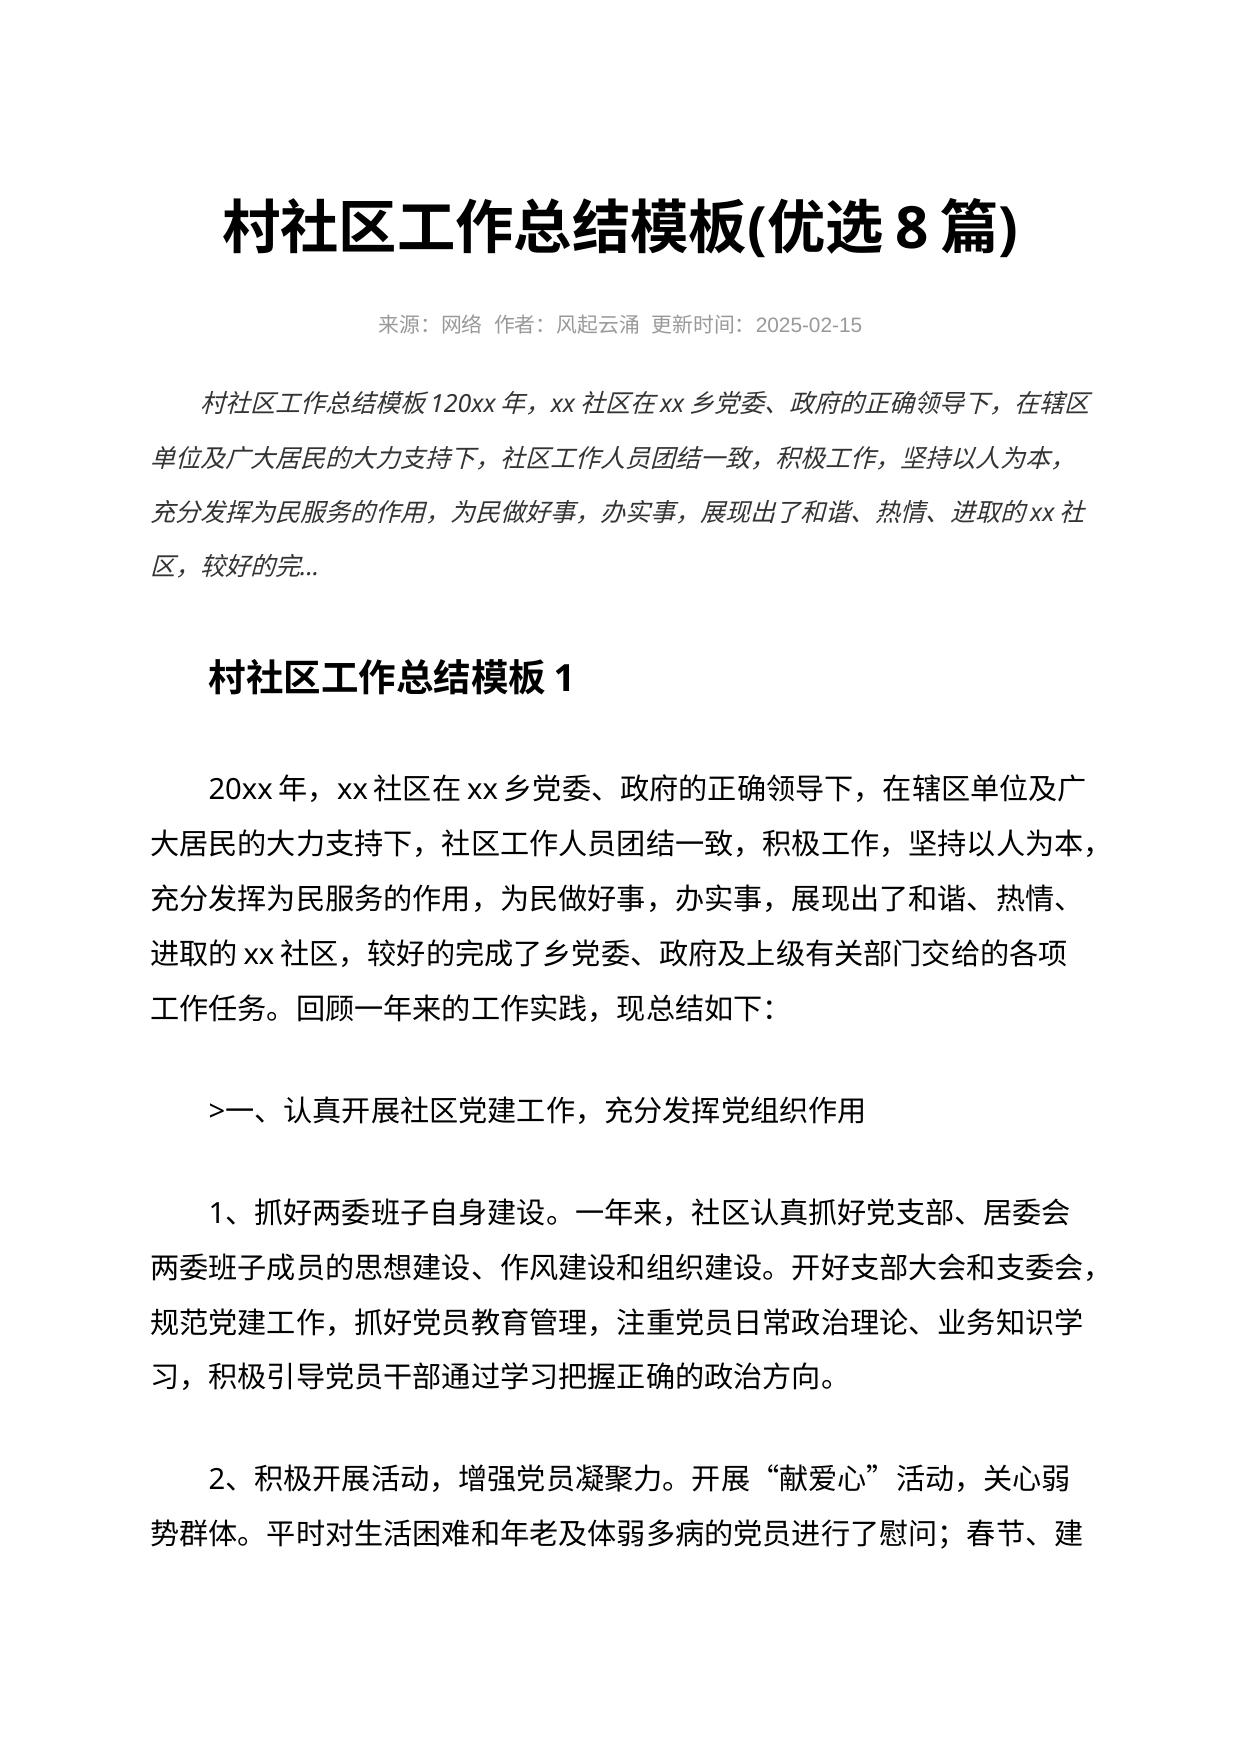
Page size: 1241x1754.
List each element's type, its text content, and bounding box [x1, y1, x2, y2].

text 来源：网络 作者：风起云涌 更新时间：2025-02-15 [150, 313, 1090, 337]
text 村社区工作总结模板120xx年，xx社区在xx乡党委、政府的正确领导下，在辖区单位及广大居民的大力支持下，社区工作人员团结一致，积极工作，坚持以人为本，充分发挥为民服务的作用，为民做好事，办实事，展现出了和谐、热情、进取的xx社区，较好的完... [150, 384, 1090, 583]
subtitle 村社区工作总结模板(优选8篇) [150, 181, 1090, 266]
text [150, 1456, 1090, 1553]
text 1、抓好两委班子自身建设。一年来，社区认真抓好党支部、居委会两委班子成员的思想建设、作风建设和组织建设。开好支部大会和支委会，规范党建工作，抓好党员教育管理，注重党员日常政治理论、业务知识学习，积极引导党员干部通过学习把握正确的政治方向。 [150, 1189, 1090, 1396]
text 村社区工作总结模板1 [150, 648, 1090, 703]
text 20xx年，xx社区在xx乡党委、政府的正确领导下，在辖区单位及广大居民的大力支持下，社区工作人员团结一致，积极工作，坚持以人为本，充分发挥为民服务的作用，为民做好事，办实事，展现出了和谐、热情、进取的xx社区，较好的完成了乡党委、政府及上级有关部门交给的各项工作任务。回顾一年来的工作实践，现总结如下： [150, 766, 1090, 1028]
text >一、认真开展社区党建工作，充分发挥党组织作用 [150, 1087, 1090, 1130]
